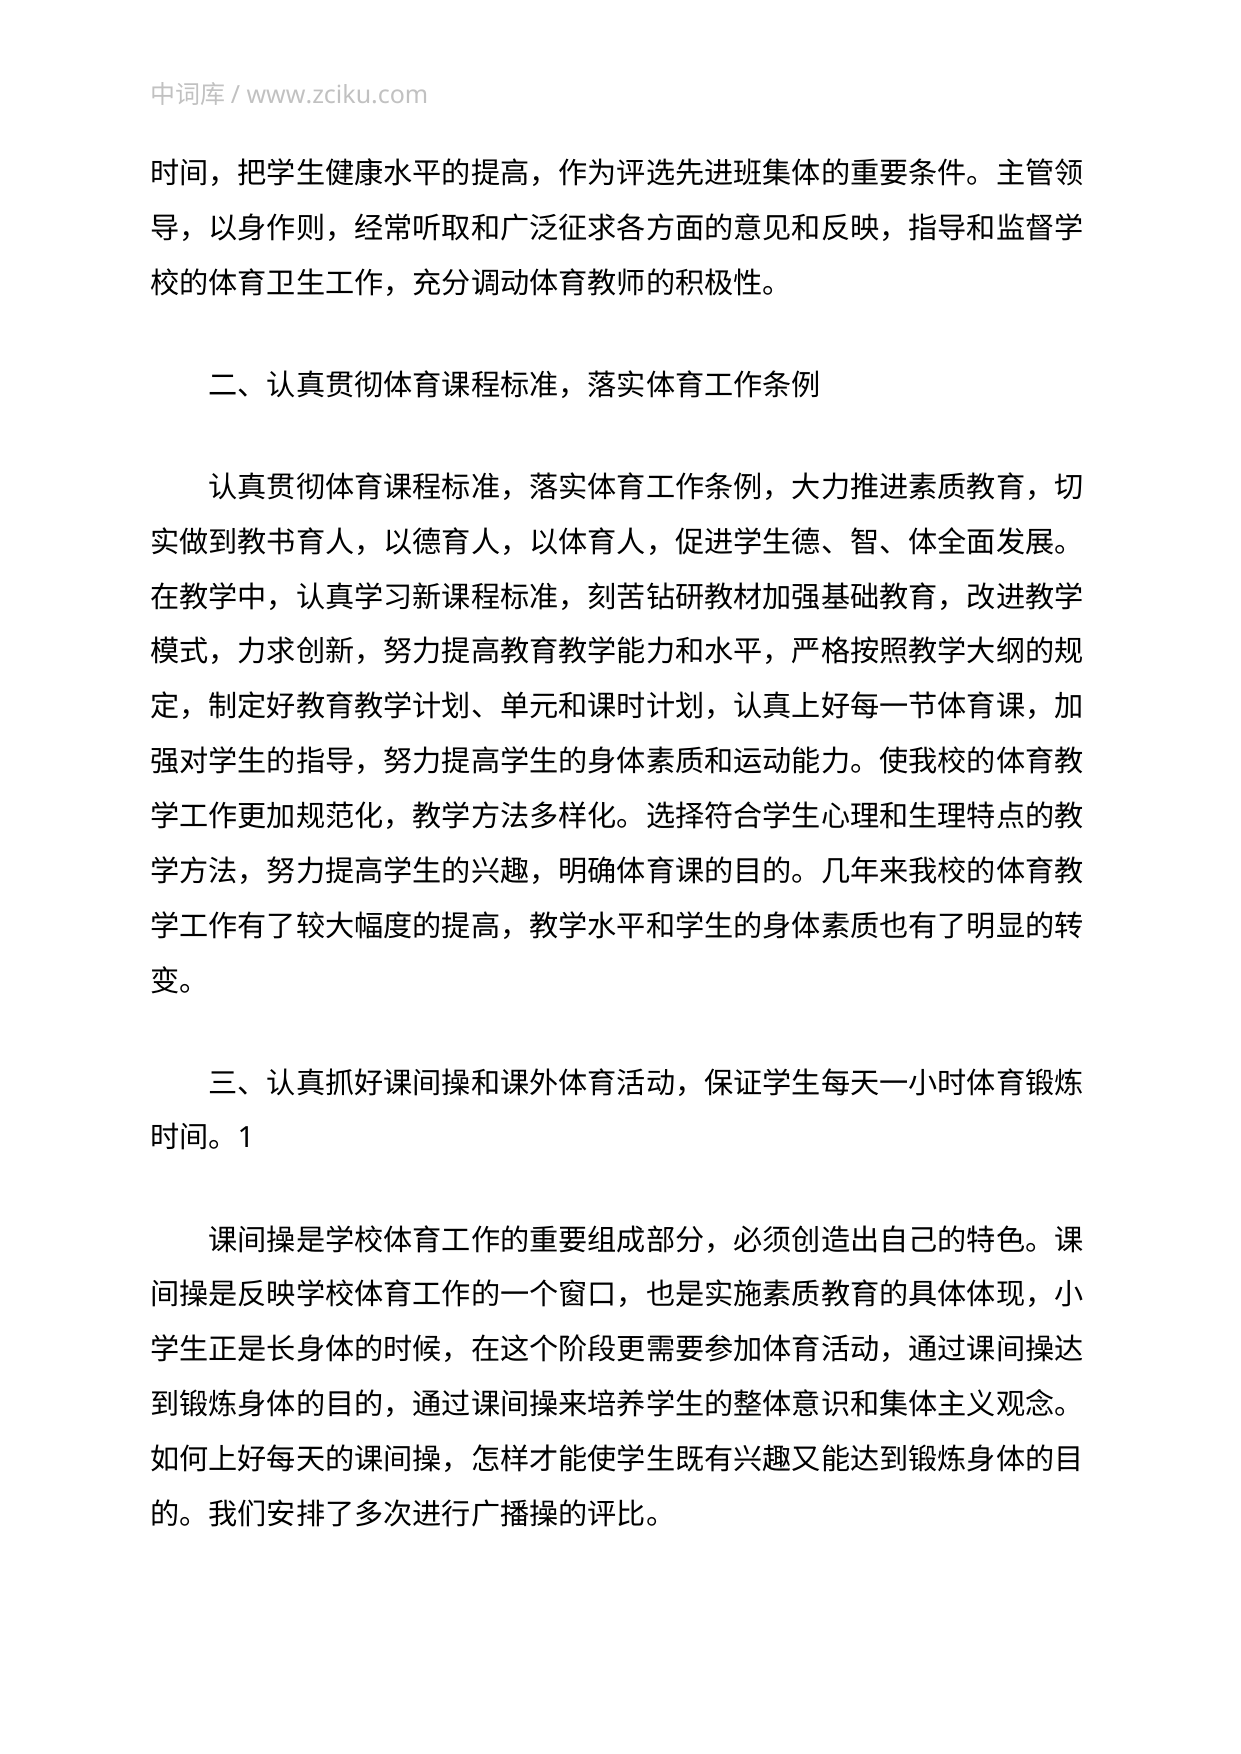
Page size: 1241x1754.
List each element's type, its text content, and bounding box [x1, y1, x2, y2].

text 三、认真抓好课间操和课外体育活动，保证学生每天一小时体育锻炼时间。1 [150, 1059, 1090, 1156]
text 课间操是学校体育工作的重要组成部分，必须创造出自己的特色。课间操是反映学校体育工作的一个窗口，也是实施素质教育的具体体现，小学生正是长身体的时候，在这个阶段更需要参加体育活动，通过课间操达到锻炼身体的目的，通过课间操来培养学生的整体意识和集体主义观念。如何上好每天的课间操，怎样才能使学生既有兴趣又能达到锻炼身体的目的。我们安排了多次进行广播操的评比。 [150, 1216, 1090, 1533]
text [150, 150, 1090, 302]
text 认真贯彻体育课程标准，落实体育工作条例，大力推进素质教育，切实做到教书育人，以德育人，以体育人，促进学生德、智、体全面发展。在教学中，认真学习新课程标准，刻苦钻研教材加强基础教育，改进教学模式，力求创新，努力提高教育教学能力和水平，严格按照教学大纲的规定，制定好教育教学计划、单元和课时计划，认真上好每一节体育课，加强对学生的指导，努力提高学生的身体素质和运动能力。使我校的体育教学工作更加规范化，教学方法多样化。选择符合学生心理和生理特点的教学方法，努力提高学生的兴趣，明确体育课的目的。几年来我校的体育教学工作有了较大幅度的提高，教学水平和学生的身体素质也有了明显的转变。 [150, 463, 1090, 1000]
text 二、认真贯彻体育课程标准，落实体育工作条例 [150, 362, 1090, 404]
